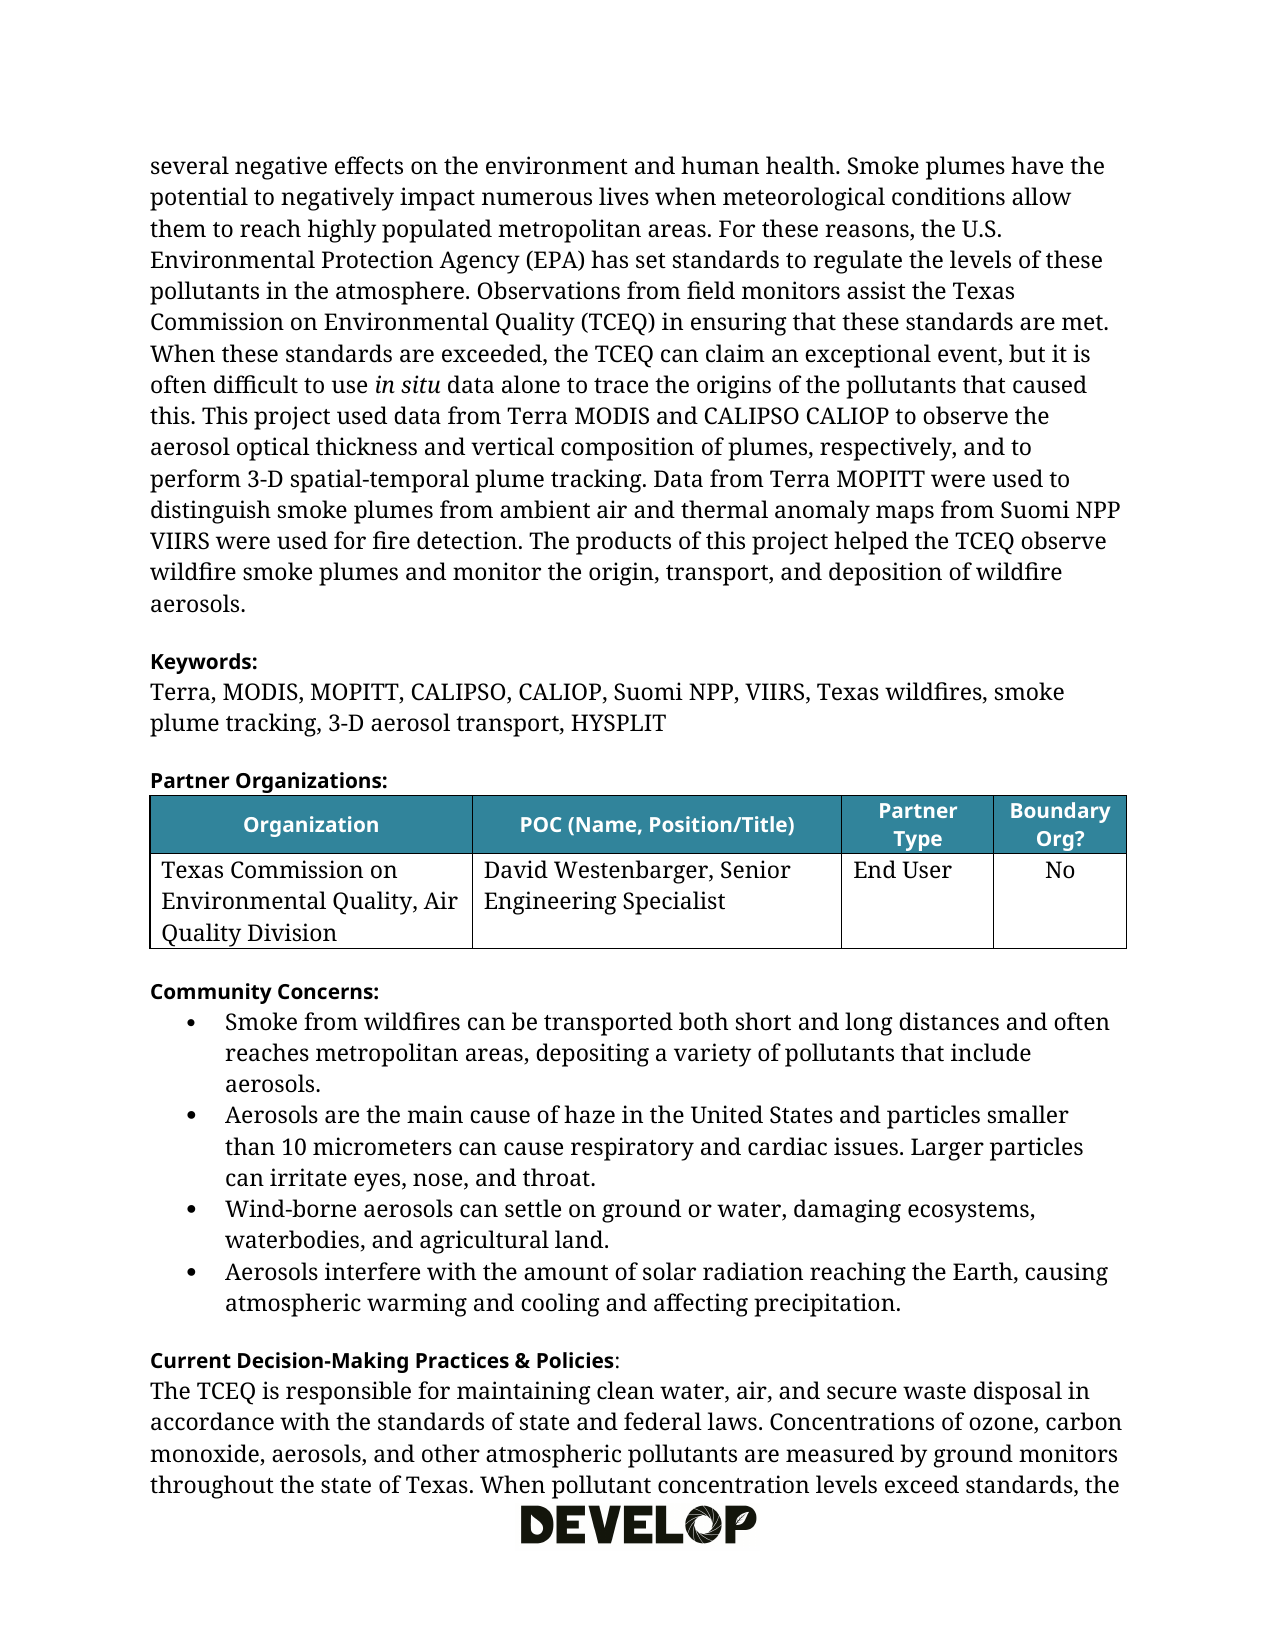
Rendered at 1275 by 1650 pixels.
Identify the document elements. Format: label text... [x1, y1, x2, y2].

table_cell End User [842, 854, 993, 948]
list Smoke from wildfires can be transported both short and long distances and often reaches metropolitan areas, depositing a variety of pollutants that include aerosols. [187, 1006, 1125, 1099]
text Keywords: [150, 647, 1125, 676]
picture [514, 1503, 761, 1551]
text Current Decision-Making Practices & Policies: [150, 1347, 1125, 1375]
list Aerosols interfere with the amount of solar radiation reaching the Earth, causing atmospheric warming and cooling and affecting precipitation. [187, 1256, 1125, 1318]
table_header Boundary Org? [994, 796, 1126, 853]
table_header POC (Name, Position/Title) [473, 796, 841, 853]
list Wind-borne aerosols can settle on ground or water, damaging ecosystems, waterbodies, and agricultural land. [187, 1193, 1125, 1256]
table_cell David Westenbarger, Senior Engineering Specialist [473, 854, 841, 948]
table_header Partner Type [842, 796, 993, 853]
table_cell No [994, 854, 1126, 948]
list Aerosols are the main cause of haze in the United States and particles smaller than 10 micrometers can cause respiratory and cardiac issues. Larger particles can irritate eyes, nose, and throat. [187, 1099, 1125, 1193]
table_header Organization [151, 796, 472, 853]
text Partner Organizations: [150, 767, 1125, 795]
text Community Concerns: [150, 977, 1125, 1006]
text Terra, MODIS, MOPITT, CALIPSO, CALIOP, Suomi NPP, VIIRS, Texas wildfires, smoke plume tracking, 3-D aerosol transport, HYSPLIT [150, 676, 1125, 738]
table_cell Texas Commission on Environmental Quality, Air Quality Division [151, 854, 472, 948]
